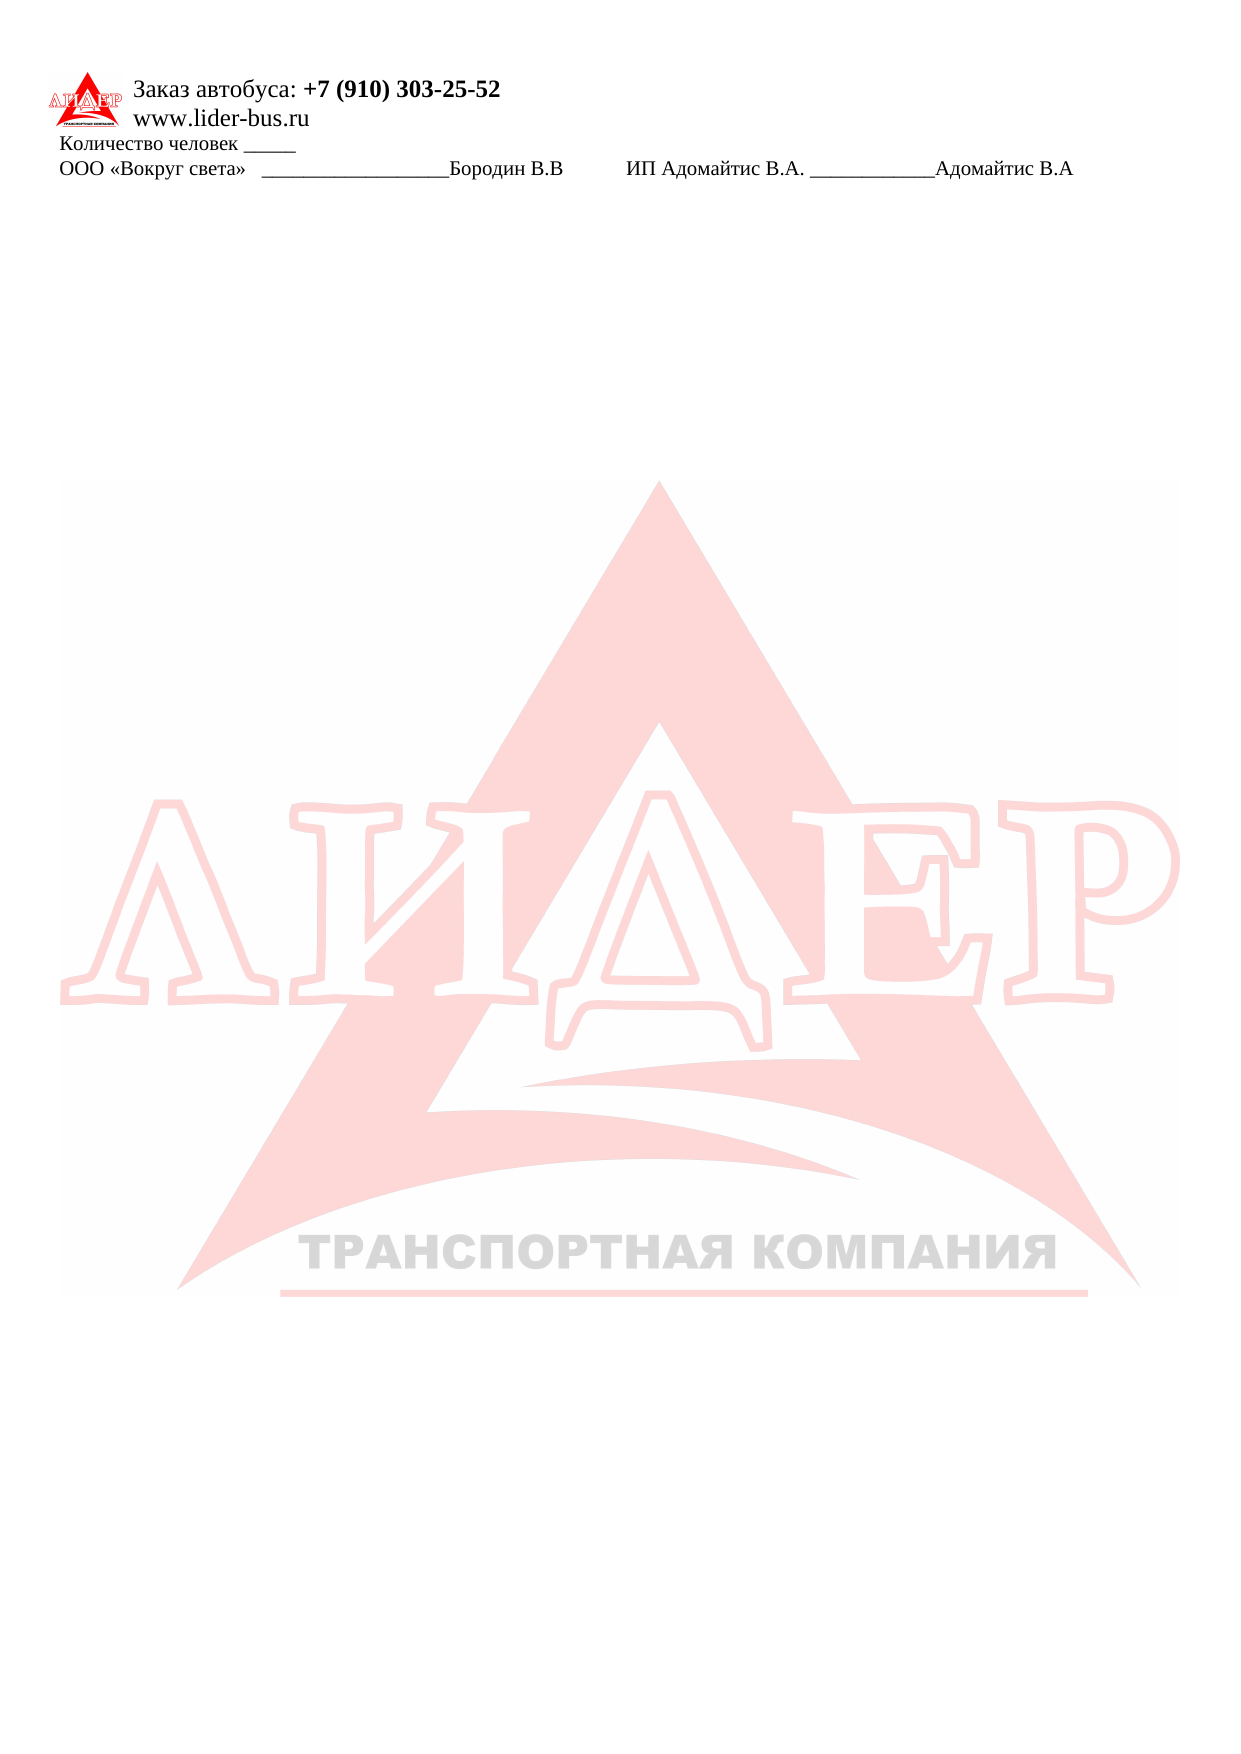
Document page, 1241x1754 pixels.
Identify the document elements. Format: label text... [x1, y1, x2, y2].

text ООО «Вокруг света» __________________Бородин В.В ИП Адомайтис В.А. ____________Адомайтис В.А [59, 155, 1181, 179]
text Количество человек _____ [59, 131, 1181, 155]
picture [48, 72, 122, 127]
